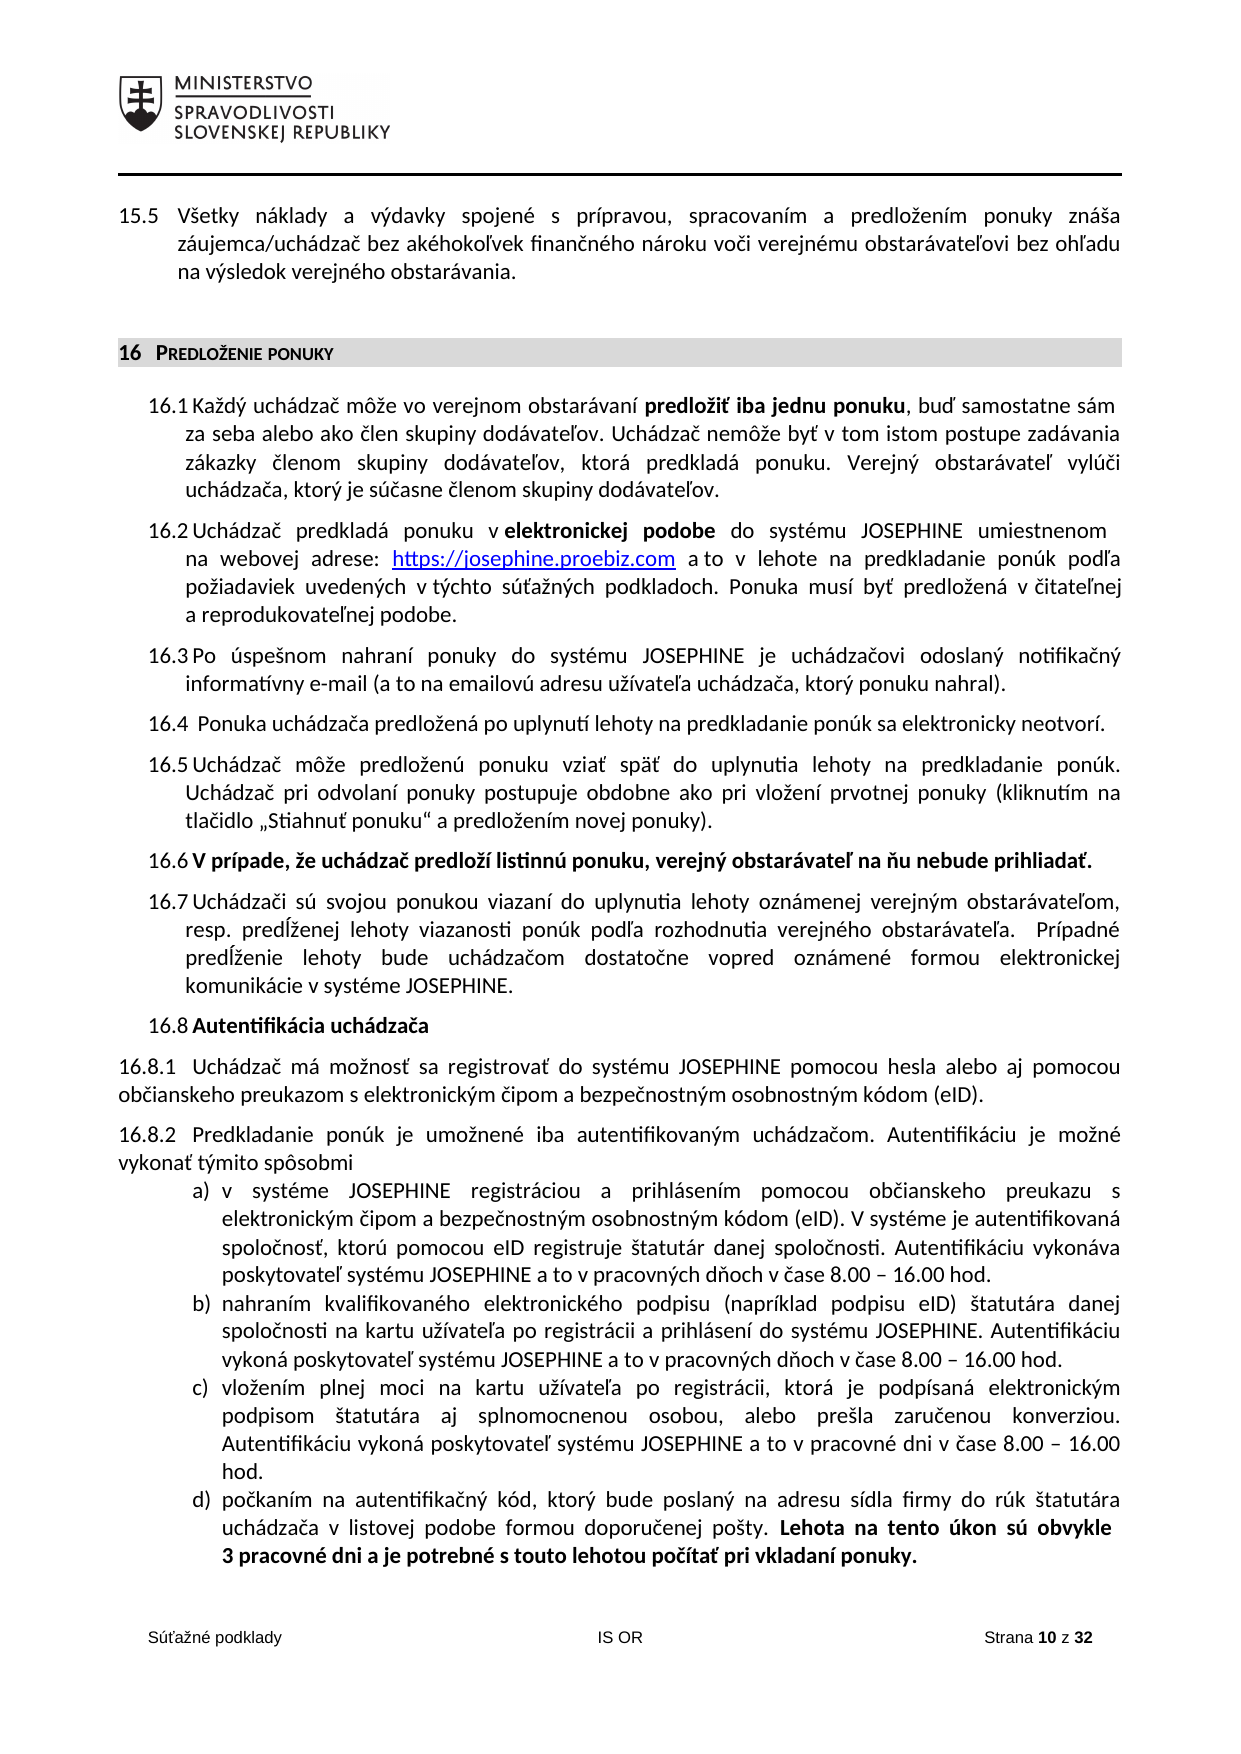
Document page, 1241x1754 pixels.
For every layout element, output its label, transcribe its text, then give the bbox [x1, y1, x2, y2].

list Uchádzač môže predloženú ponuku vziať späť do uplynutia lehoty na predkladanie ponúk. Uchádzač pri odvolaní ponuky postupuje obdobne ako pri vložení prvotnej ponuky (kliknutím na tlačidlo „Stiahnuť ponuku“ a predložením novej ponuky). [148, 750, 1122, 834]
picture [118, 73, 390, 144]
list Každý uchádzač môže vo verejnom obstarávaní predložiť iba jednu ponuku, buď samostatne sám za seba alebo ako člen skupiny dodávateľov. Uchádzač nemôže byť v tom istom postupe zadávania zákazky členom skupiny dodávateľov, ktorá predkladá ponuku. Verejný obstarávateľ vylúči uchádzača, ktorý je súčasne členom skupiny dodávateľov. [148, 392, 1122, 504]
list Po úspešnom nahraní ponuky do systému JOSEPHINE je uchádzačovi odoslaný notifikačný informatívny e-mail (a to na emailovú adresu užívateľa uchádzača, ktorý ponuku nahral). [148, 641, 1122, 697]
list Uchádzači sú svojou ponukou viazaní do uplynutia lehoty oznámenej verejným obstarávateľom, resp. predĺženej lehoty viazanosti ponúk podľa rozhodnutia verejného obstarávateľa. Prípadné predĺženie lehoty bude uchádzačom dostatočne vopred oznámené formou elektronickej komunikácie v systéme JOSEPHINE. [148, 887, 1122, 999]
list Ponuka uchádzača predložená po uplynutí lehoty na predkladanie ponúk sa elektronicky neotvorí. [148, 709, 1122, 737]
list vložením plnej moci na kartu užívateľa po registrácii, ktorá je podpísaná elektronickým podpisom štatutára aj splnomocnenou osobou, alebo prešla zaručenou konverziou. Autentifikáciu vykoná poskytovateľ systému JOSEPHINE a to v pracovné dni v čase 8.00 – 16.00 hod. [192, 1373, 1122, 1485]
list Všetky náklady a výdavky spojené s prípravou, spracovaním a predložením ponuky znáša záujemca/uchádzač bez akéhokoľvek finančného nároku voči verejnému obstarávateľovi bez ohľadu na výsledok verejného obstarávania. [118, 201, 1122, 286]
list Autentifikácia uchádzača [148, 1011, 1122, 1039]
list nahraním kvalifikovaného elektronického podpisu (napríklad podpisu eID) štatutára danej spoločnosti na kartu užívateľa po registrácii a prihlásení do systému JOSEPHINE. Autentifikáciu vykoná poskytovateľ systému JOSEPHINE a to v pracovných dňoch v čase 8.00 – 16.00 hod. [192, 1289, 1122, 1373]
subtitle Predloženie ponuky [118, 338, 1122, 367]
text 16.8.2 Predkladanie ponúk je umožnené iba autentifikovaným uchádzačom. Autentifikáciu je možné vykonať týmito spôsobmi [118, 1121, 1122, 1177]
list počkaním na autentifikačný kód, ktorý bude poslaný na adresu sídla firmy do rúk štatutára uchádzača v listovej podobe formou doporučenej pošty. Lehota na tento úkon sú obvykle 3 pracovné dni a je potrebné s touto lehotou počítať pri vkladaní ponuky. [192, 1485, 1122, 1569]
text 16.8.1 Uchádzač má možnosť sa registrovať do systému JOSEPHINE pomocou hesla alebo aj pomocou občianskeho preukazom s elektronickým čipom a bezpečnostným osobnostným kódom (eID). [118, 1052, 1122, 1108]
list Uchádzač predkladá ponuku v elektronickej podobe do systému JOSEPHINE umiestnenom na webovej adrese: https://josephine.proebiz.com a to v lehote na predkladanie ponúk podľa požiadaviek uvedených v týchto súťažných podkladoch. Ponuka musí byť predložená v čitateľnej a reprodukovateľnej podobe. [148, 516, 1122, 628]
list v systéme JOSEPHINE registráciou a prihlásením pomocou občianskeho preukazu s elektronickým čipom a bezpečnostným osobnostným kódom (eID). V systéme je autentifikovaná spoločnosť, ktorú pomocou eID registruje štatutár danej spoločnosti. Autentifikáciu vykonáva poskytovateľ systému JOSEPHINE a to v pracovných dňoch v čase 8.00 – 16.00 hod. [192, 1177, 1122, 1289]
list V prípade, že uchádzač predloží listinnú ponuku, verejný obstarávateľ na ňu nebude prihliadať. [148, 846, 1122, 874]
